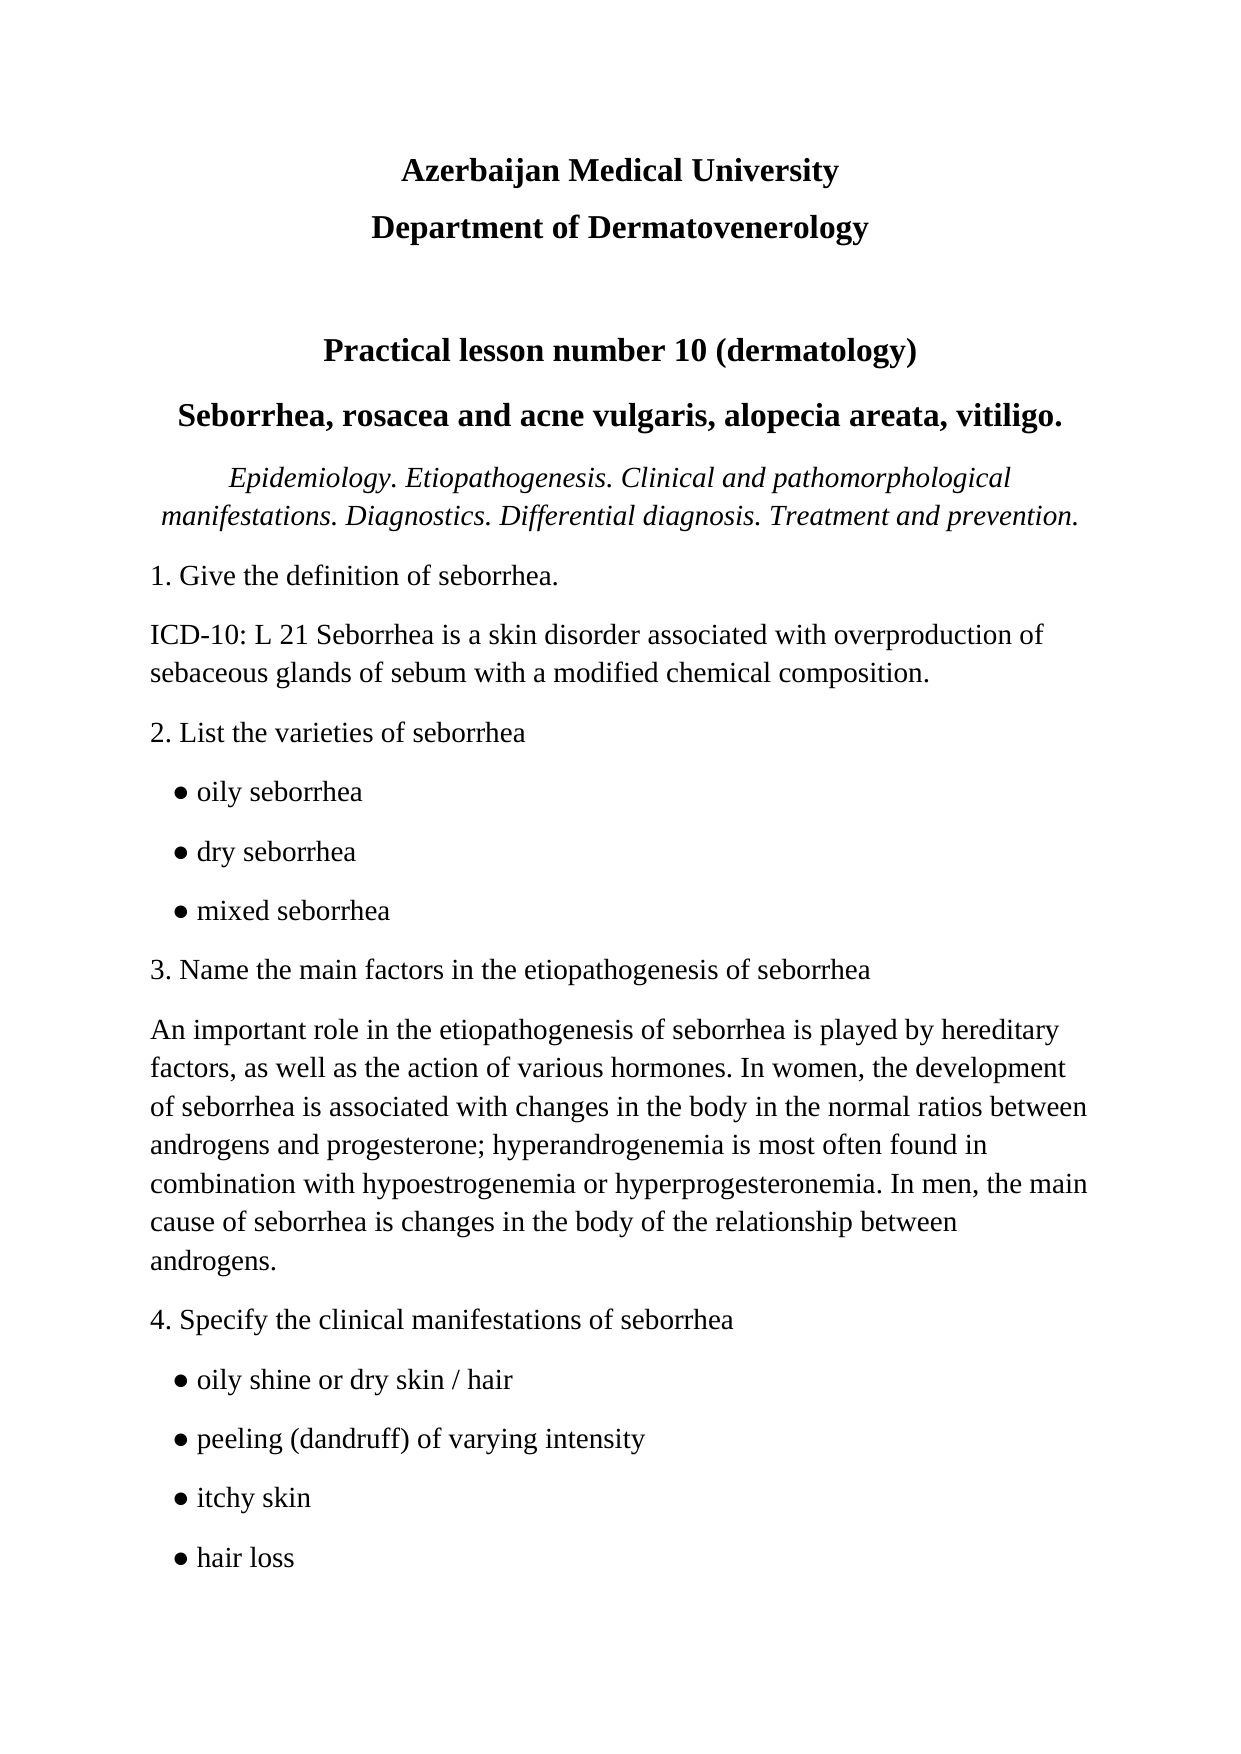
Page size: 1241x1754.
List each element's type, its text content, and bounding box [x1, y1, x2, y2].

text ● oily seborrhea [150, 774, 1090, 808]
text ● hair loss [150, 1540, 1090, 1573]
text 2. List the varieties of seborrhea [150, 715, 1090, 748]
text Practical lesson number 10 (dermatology) [150, 330, 1090, 368]
text ● peeling (dandruff) of varying intensity [150, 1421, 1090, 1455]
text Department of Dermatovenerology [150, 207, 1090, 246]
text Seborrhea, rosacea and acne vulgaris, alopecia areata, vitiligo. [150, 395, 1090, 433]
text ICD-10: L 21 Seborrhea is a skin disorder associated with overproduction of sebaceous glands of sebum with a modified chemical composition. [150, 617, 1090, 689]
text ● dry seborrhea [150, 834, 1090, 867]
text ● mixed seborrhea [150, 893, 1090, 927]
text 1. Give the definition of seborrhea. [150, 558, 1090, 591]
text Azerbaijan Medical University [150, 150, 1090, 188]
text Epidemiology. Etiopathogenesis. Clinical and pathomorphological manifestations. Diagnostics. Differential diagnosis. Treatment and prevention. [150, 460, 1090, 532]
text 3. Name the main factors in the etiopathogenesis of seborrhea [150, 952, 1090, 986]
text An important role in the etiopathogenesis of seborrhea is played by hereditary factors, as well as the action of various hormones. In women, the development of seborrhea is associated with changes in the body in the normal ratios between androgens and progesterone; hyperandrogenemia is most often found in combination with hypoestrogenemia or hyperprogesteronemia. In men, the main cause of seborrhea is changes in the body of the relationship between androgens. [150, 1012, 1090, 1277]
text 4. Specify the clinical manifestations of seborrhea [150, 1302, 1090, 1336]
text ● oily shine or dry skin / hair [150, 1362, 1090, 1395]
text ● itchy skin [150, 1481, 1090, 1514]
